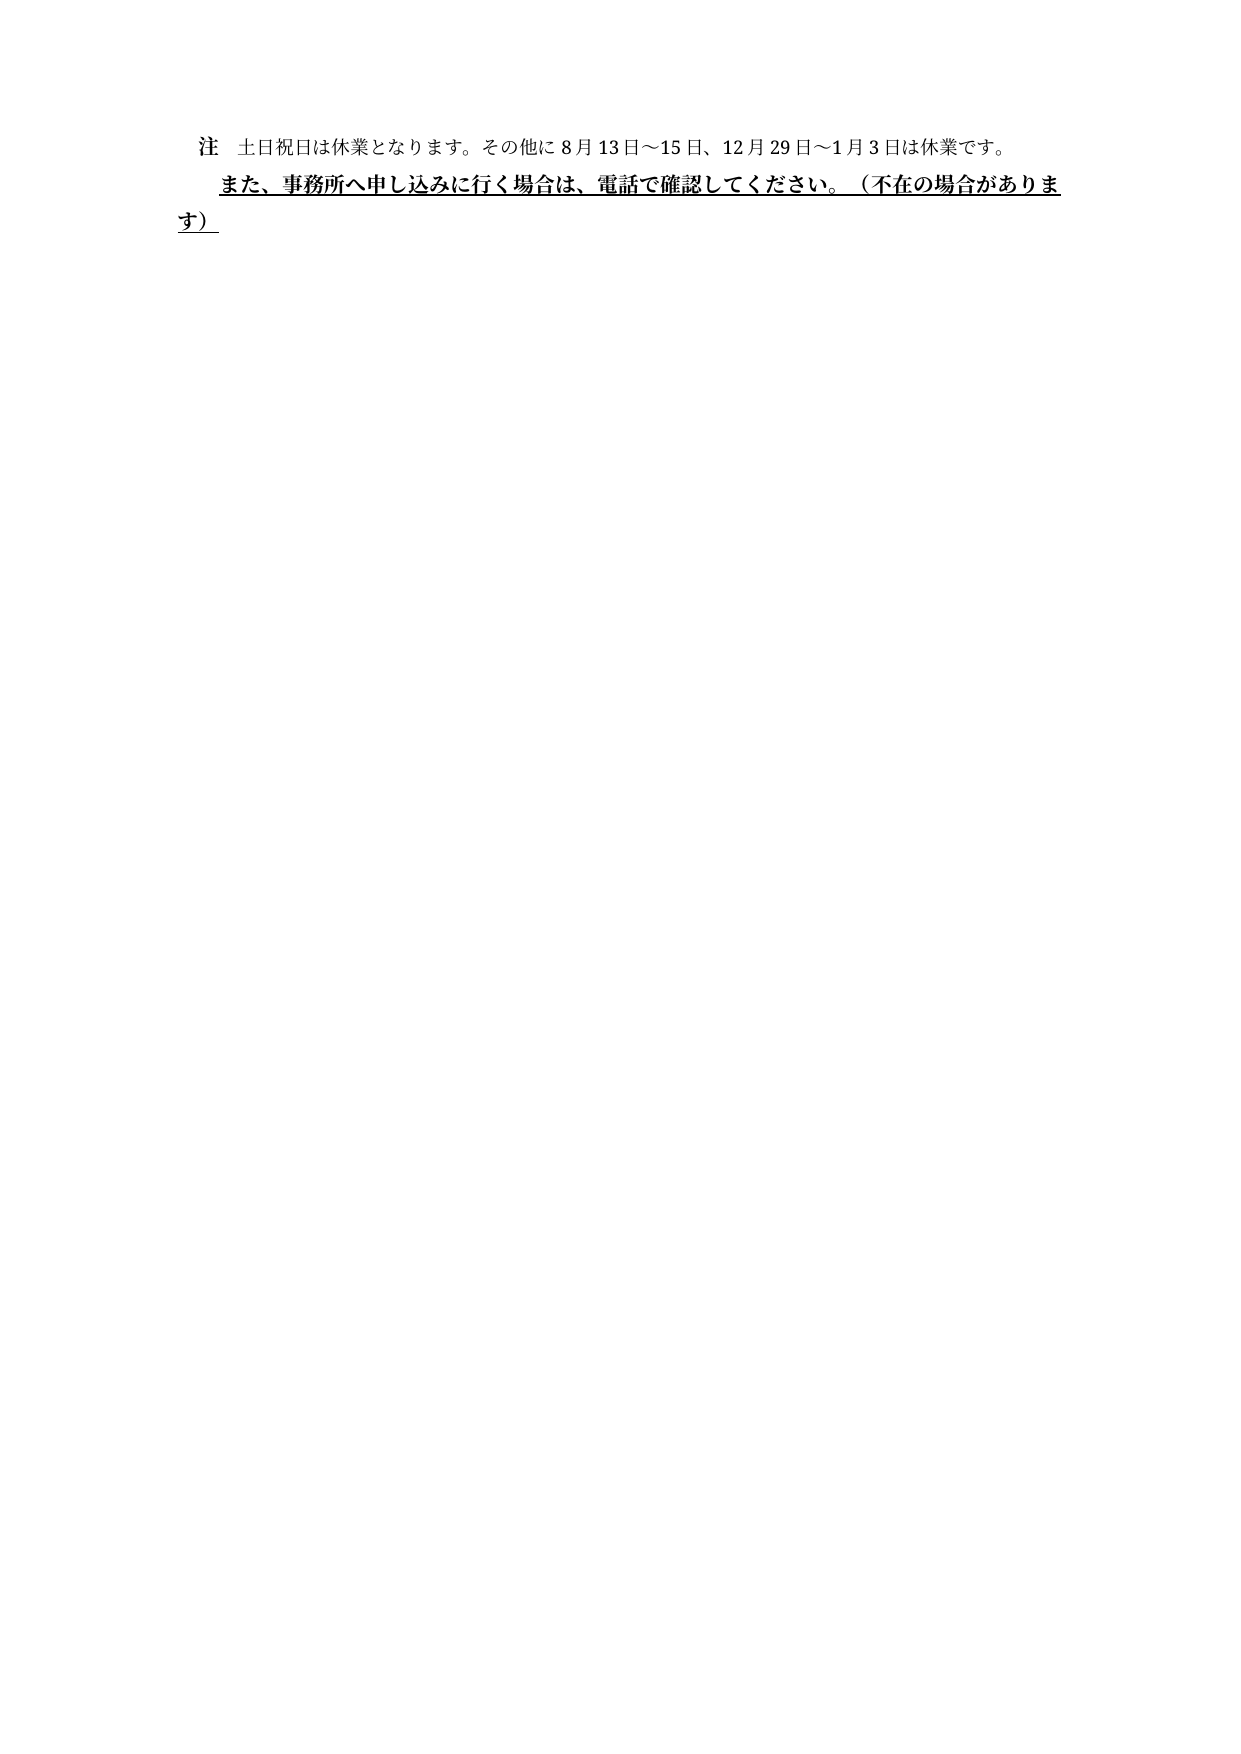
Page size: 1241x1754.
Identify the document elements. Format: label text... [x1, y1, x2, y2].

text 注 土日祝日は休業となります。その他に 8月13日～15日、12月29日～1月3日は休業です。 [177, 127, 1063, 164]
text また、事務所へ申し込みに行く場合は、電話で確認してください。（不在の場合があります） [177, 164, 1063, 239]
